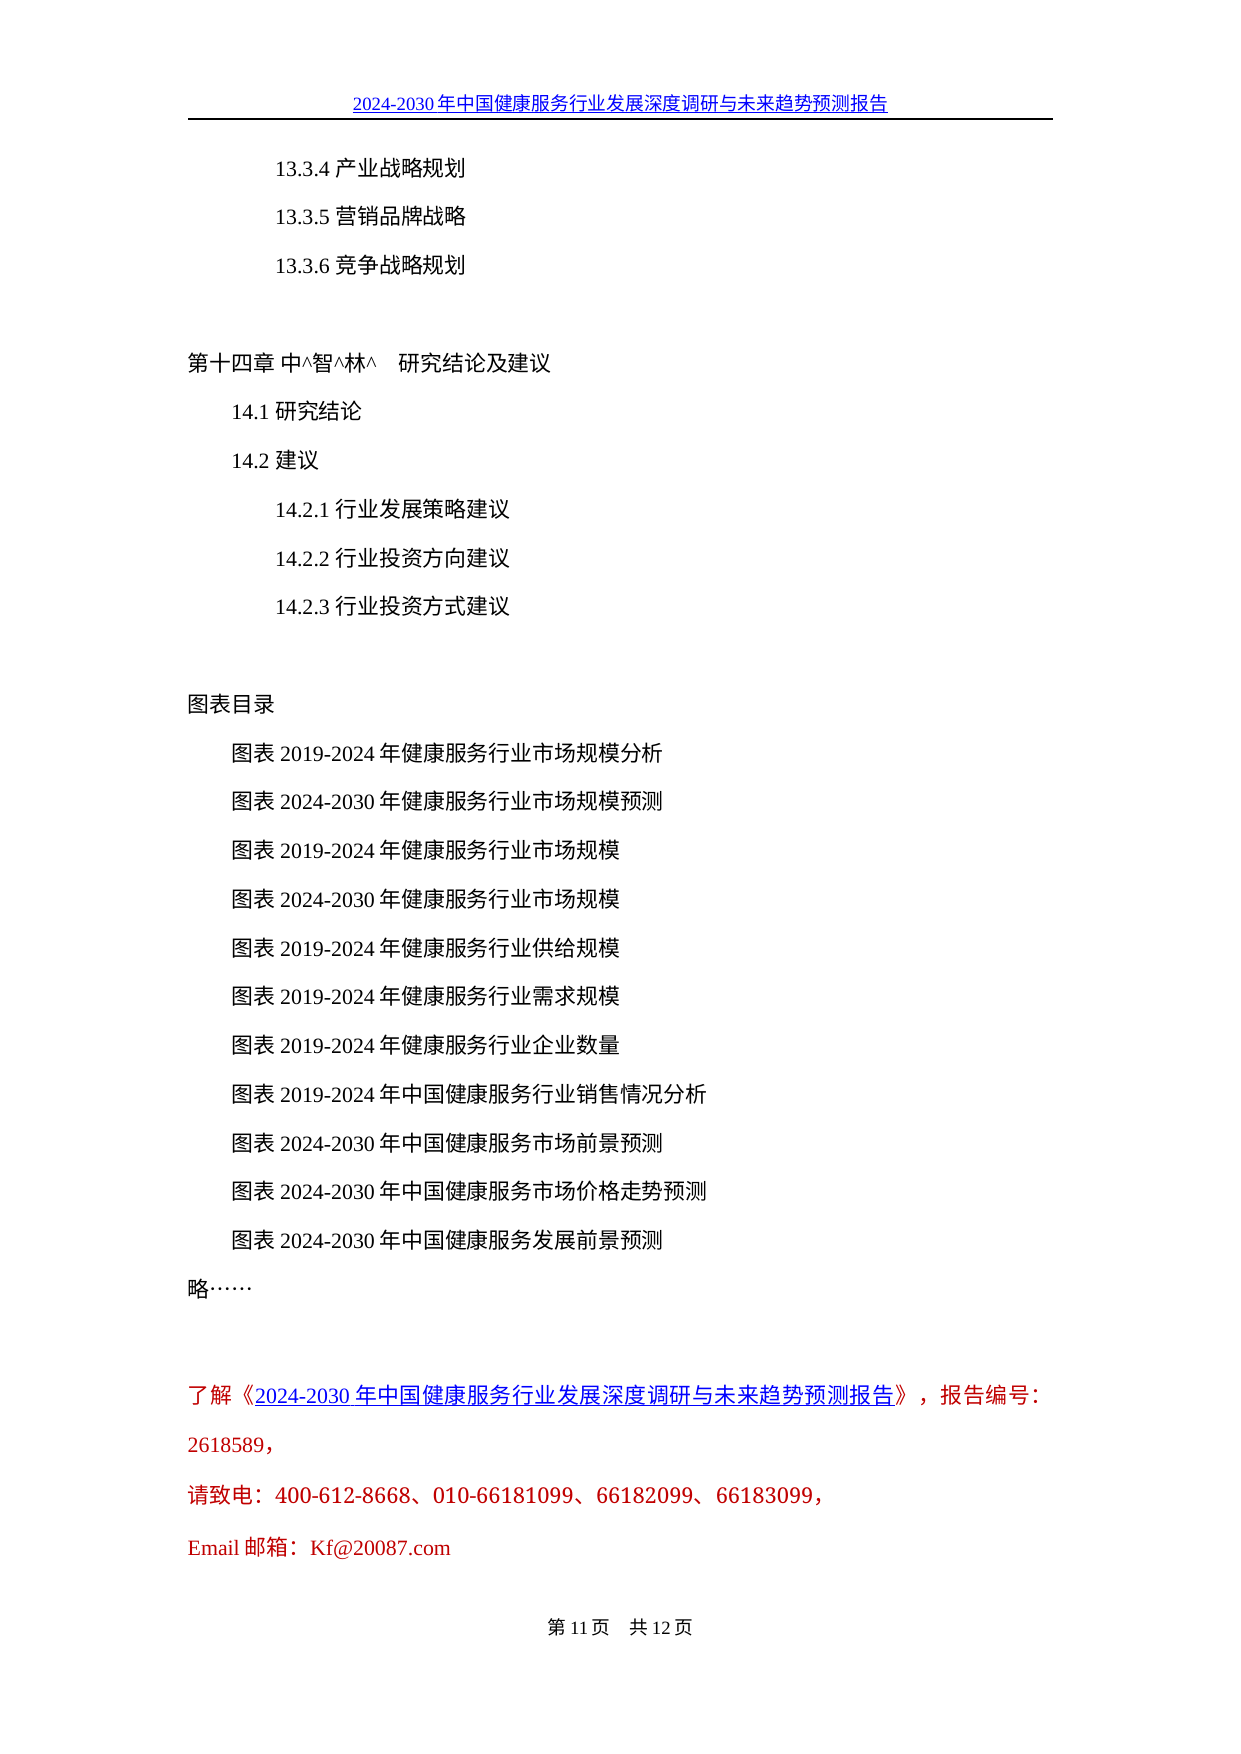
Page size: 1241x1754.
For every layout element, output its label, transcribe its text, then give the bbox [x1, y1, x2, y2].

text Email邮箱：Kf@20087.com [187, 1530, 1053, 1562]
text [187, 150, 1053, 1304]
text 了解《2024-2030年中国健康服务行业发展深度调研与未来趋势预测报告》，报告编号：2618589， [187, 1378, 1053, 1459]
text 请致电：400-612-8668、010-66181099、66182099、66183099， [187, 1478, 1053, 1511]
